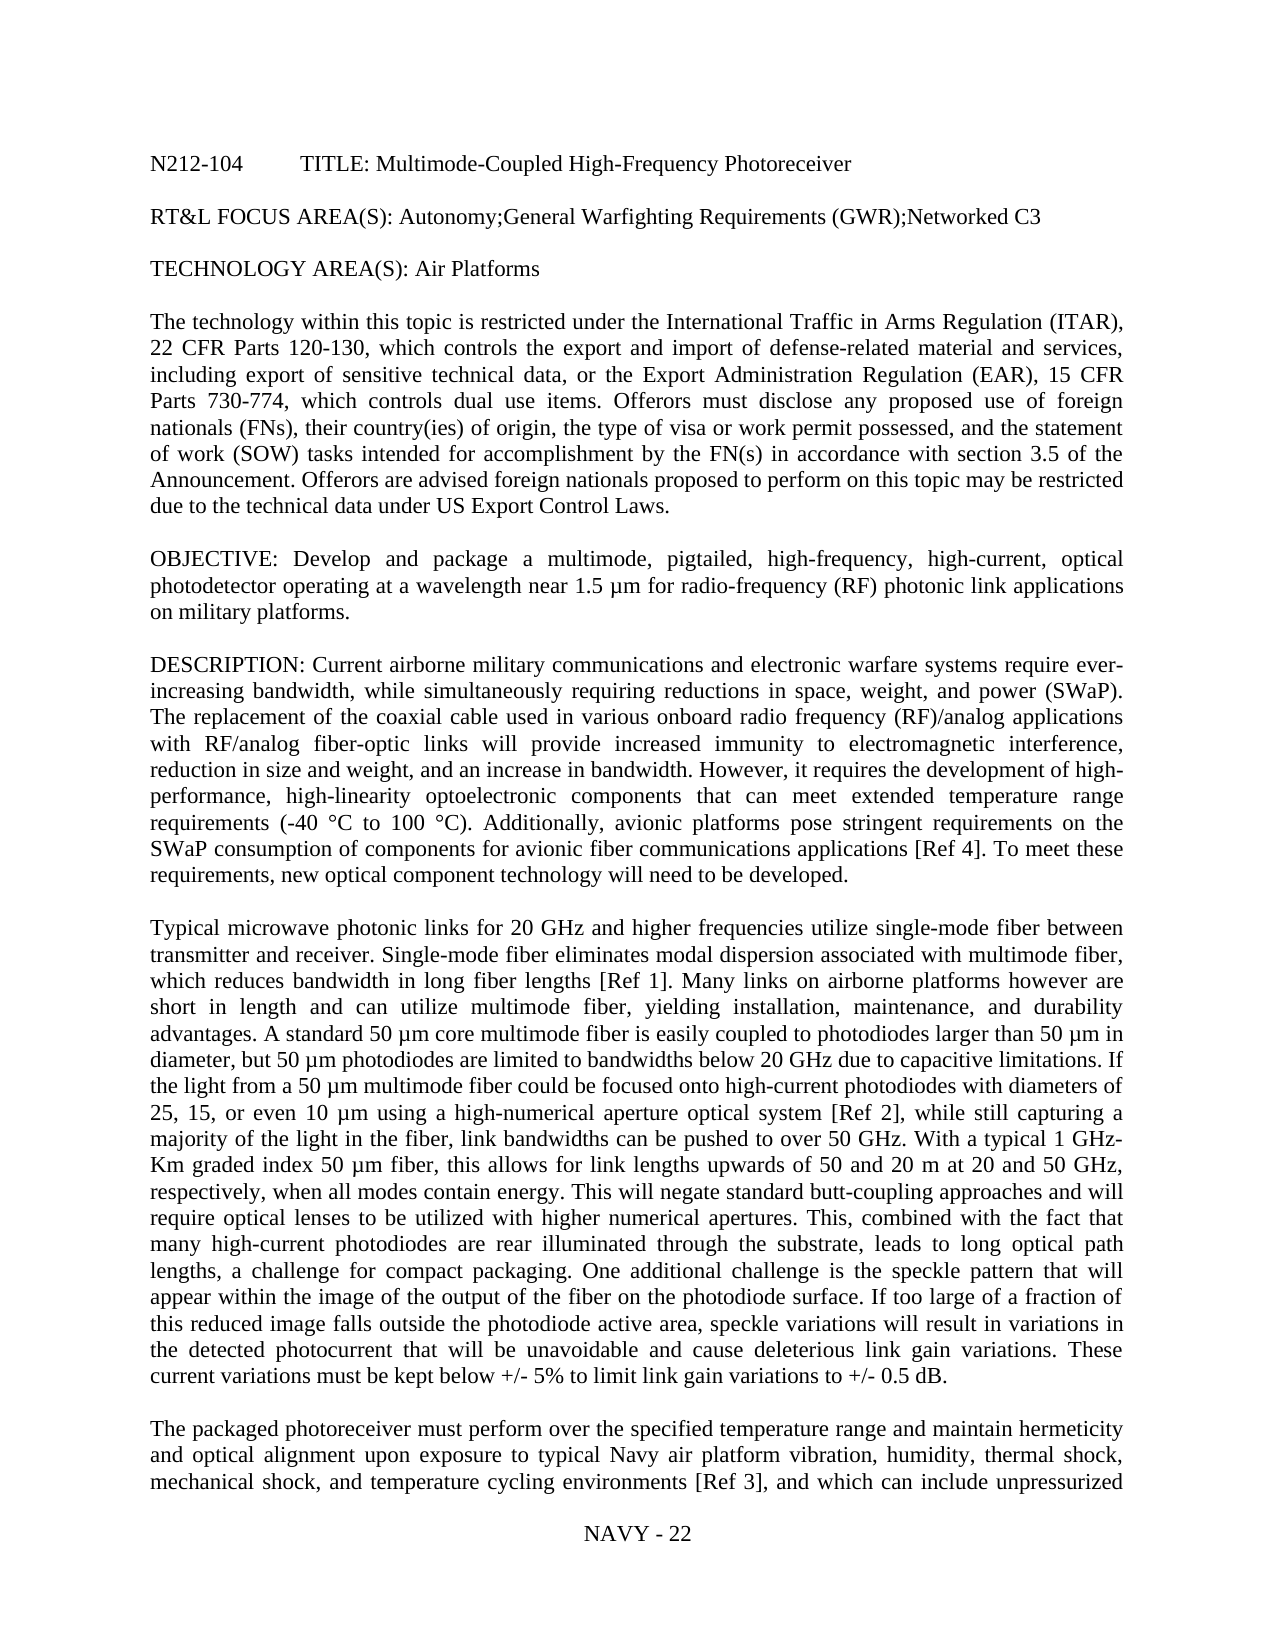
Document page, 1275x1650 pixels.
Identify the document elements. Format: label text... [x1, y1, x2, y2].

text OBJECTIVE: Develop and package a multimode, pigtailed, high-frequency, high-current, optical photodetector operating at a wavelength near 1.5 µm for radio-frequency (RF) photonic link applications on military platforms. [150, 545, 1125, 624]
text Typical microwave photonic links for 20 GHz and higher frequencies utilize single-mode fiber between transmitter and receiver. Single-mode fiber eliminates modal dispersion associated with multimode fiber, which reduces bandwidth in long fiber lengths [Ref 1]. Many links on airborne platforms however are short in length and can utilize multimode fiber, yielding installation, maintenance, and durability advantages. A standard 50 µm core multimode fiber is easily coupled to photodiodes larger than 50 µm in diameter, but 50 µm photodiodes are limited to bandwidths below 20 GHz due to capacitive limitations. If the light from a 50 µm multimode fiber could be focused onto high-current photodiodes with diameters of 25, 15, or even 10 µm using a high-numerical aperture optical system [Ref 2], while still capturing a majority of the light in the fiber, link bandwidths can be pushed to over 50 GHz. With a typical 1 GHz-Km graded index 50 µm fiber, this allows for link lengths upwards of 50 and 20 m at 20 and 50 GHz, respectively, when all modes contain energy. This will negate standard butt-coupling approaches and will require optical lenses to be utilized with higher numerical apertures. This, combined with the fact that many high-current photodiodes are rear illuminated through the substrate, leads to long optical path lengths, a challenge for compact packaging. One additional challenge is the speckle pattern that will appear within the image of the output of the fiber on the photodiode surface. If too large of a fraction of this reduced image falls outside the photodiode active area, speckle variations will result in variations in the detected photocurrent that will be unavoidable and cause deleterious link gain variations. These current variations must be kept below +/- 5% to limit link gain variations to +/- 0.5 dB. [150, 914, 1125, 1389]
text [150, 1415, 1125, 1494]
text TECHNOLOGY AREA(S): Air Platforms [150, 255, 1125, 282]
text N212-104 TITLE: Multimode-Coupled High-Frequency Photoreceiver [150, 150, 1125, 176]
text RT&L FOCUS AREA(S): Autonomy;General Warfighting Requirements (GWR);Networked C3 [150, 203, 1125, 229]
text The technology within this topic is restricted under the International Traffic in Arms Regulation (ITAR), 22 CFR Parts 120-130, which controls the export and import of defense-related material and services, including export of sensitive technical data, or the Export Administration Regulation (EAR), 15 CFR Parts 730-774, which controls dual use items. Offerors must disclose any proposed use of foreign nationals (FNs), their country(ies) of origin, the type of visa or work permit possessed, and the statement of work (SOW) tasks intended for accomplishment by the FN(s) in accordance with section 3.5 of the Announcement. Offerors are advised foreign nationals proposed to perform on this topic may be restricted due to the technical data under US Export Control Laws. [150, 308, 1125, 519]
text DESCRIPTION: Current airborne military communications and electronic warfare systems require ever-increasing bandwidth, while simultaneously requiring reductions in space, weight, and power (SWaP). The replacement of the coaxial cable used in various onboard radio frequency (RF)/analog applications with RF/analog fiber-optic links will provide increased immunity to electromagnetic interference, reduction in size and weight, and an increase in bandwidth. However, it requires the development of high-performance, high-linearity optoelectronic components that can meet extended temperature range requirements (-40 °C to 100 °C). Additionally, avionic platforms pose stringent requirements on the SWaP consumption of components for avionic fiber communications applications [Ref 4]. To meet these requirements, new optical component technology will need to be developed. [150, 651, 1125, 888]
